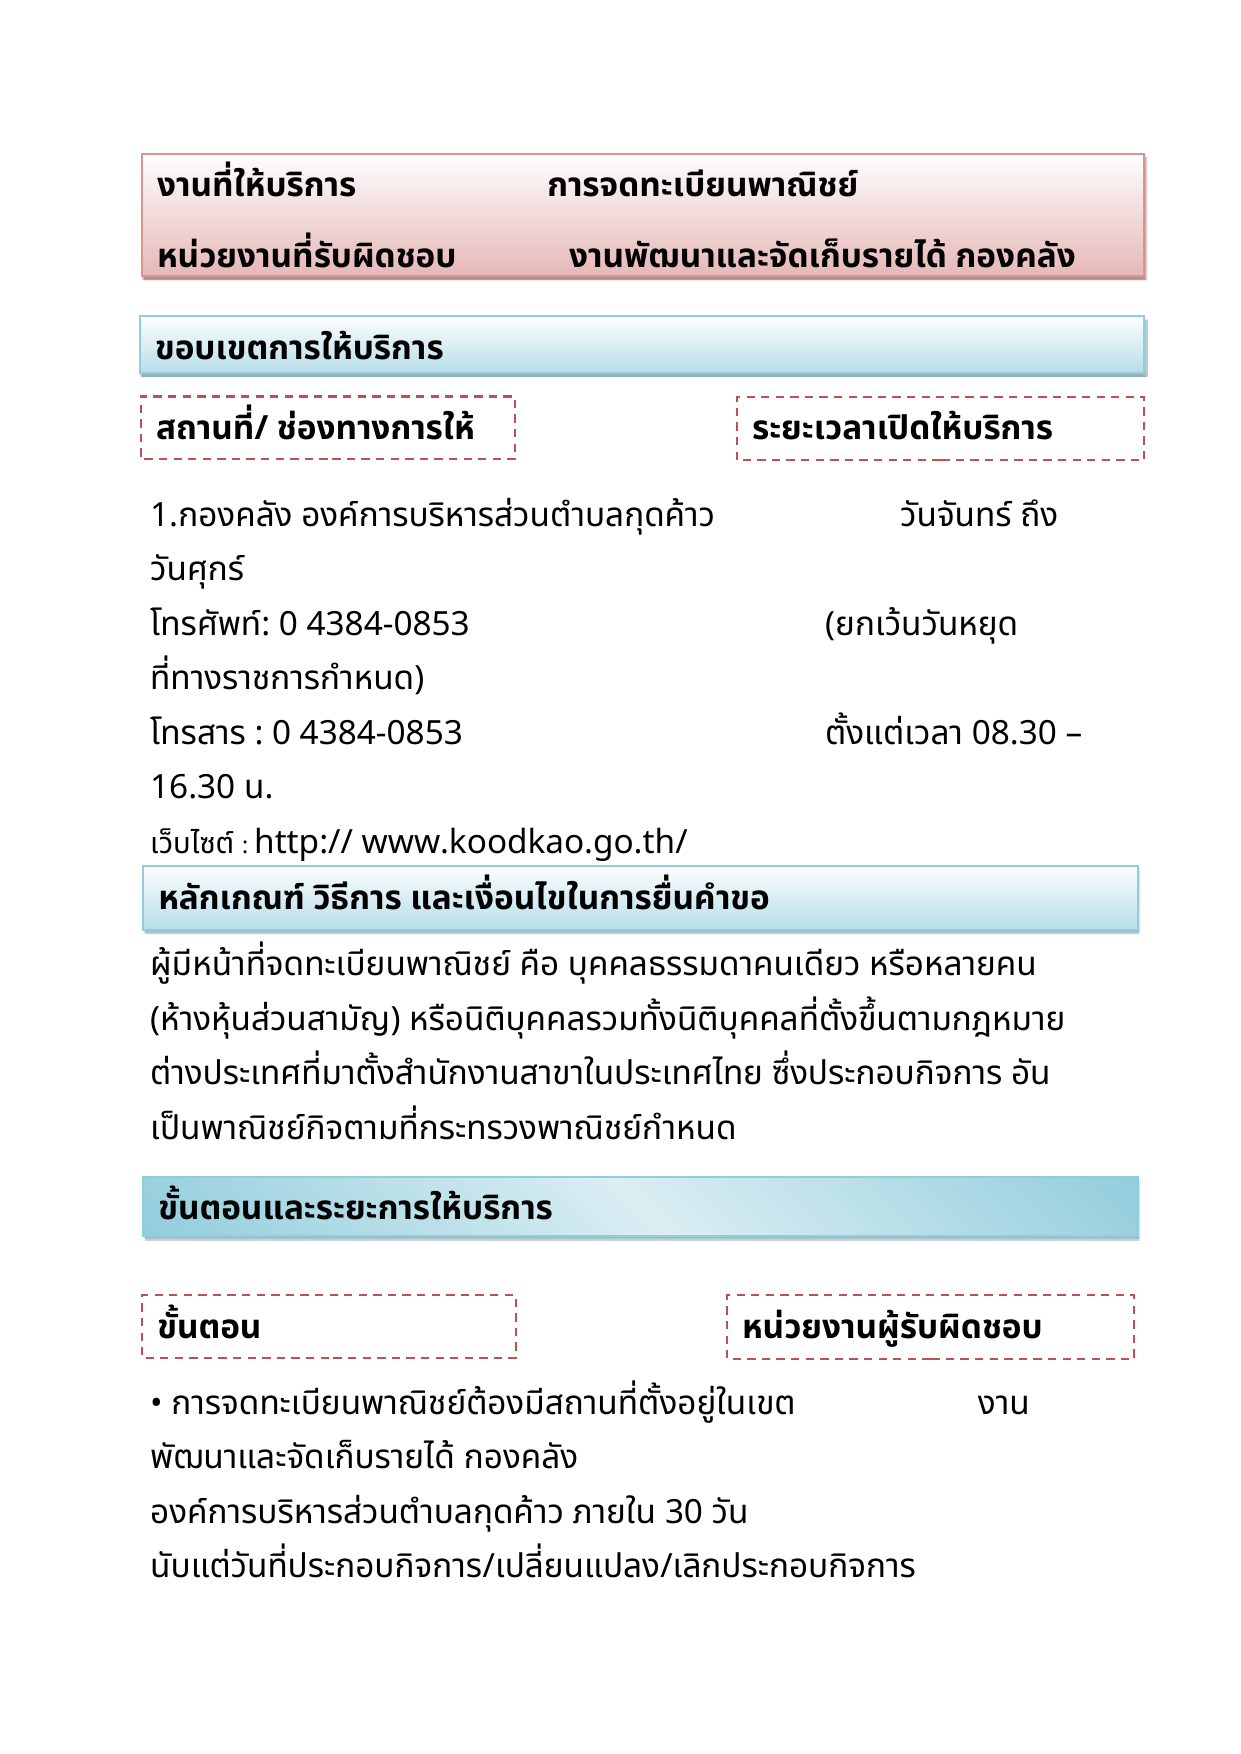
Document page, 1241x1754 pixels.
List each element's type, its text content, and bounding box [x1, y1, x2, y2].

text นับแต่วันที่ประกอบกิจการ/เปลี่ยนแปลง/เลิกประกอบกิจการ [150, 1542, 1090, 1593]
text ผู้มีหน้าที่จดทะเบียนพาณิชย์ คือ บุคคลธรรมดาคนเดียว หรือหลายคน (ห้างหุ้นส่วนสามัญ) หรือนิติบุคคลรวมทั้งนิติบุคคลที่ตั้งขึ้นตามกฎหมายต่างประเทศที่มาตั้งสำนักงานสาขาในประเทศไทย ซึ่งประกอบกิจการ อันเป็นพาณิชย์กิจตามที่กระทรวงพาณิชย์กำหนด [150, 940, 1090, 1154]
text เว็บไซต์ : http:// www.koodkao.go.th/ [150, 818, 1090, 865]
text โทรสาร : 0 4384-0853 ตั้งแต่เวลา 08.30 – 16.30 น. [150, 708, 1090, 814]
text • การจดทะเบียนพาณิชย์ต้องมีสถานที่ตั้งอยู่ในเขต งานพัฒนาและจัดเก็บรายได้ กองคลัง [150, 1379, 1090, 1484]
text 1.กองคลัง องค์การบริหารส่วนตำบลกุดค้าว วันจันทร์ ถึง วันศุกร์ [150, 490, 1090, 595]
text องค์การบริหารส่วนตำบลกุดค้าว ภายใน 30 วัน [150, 1488, 1090, 1538]
text โทรศัพท์: 0 4384-0853 (ยกเว้นวันหยุดที่ทางราชการกำหนด) [150, 599, 1090, 704]
